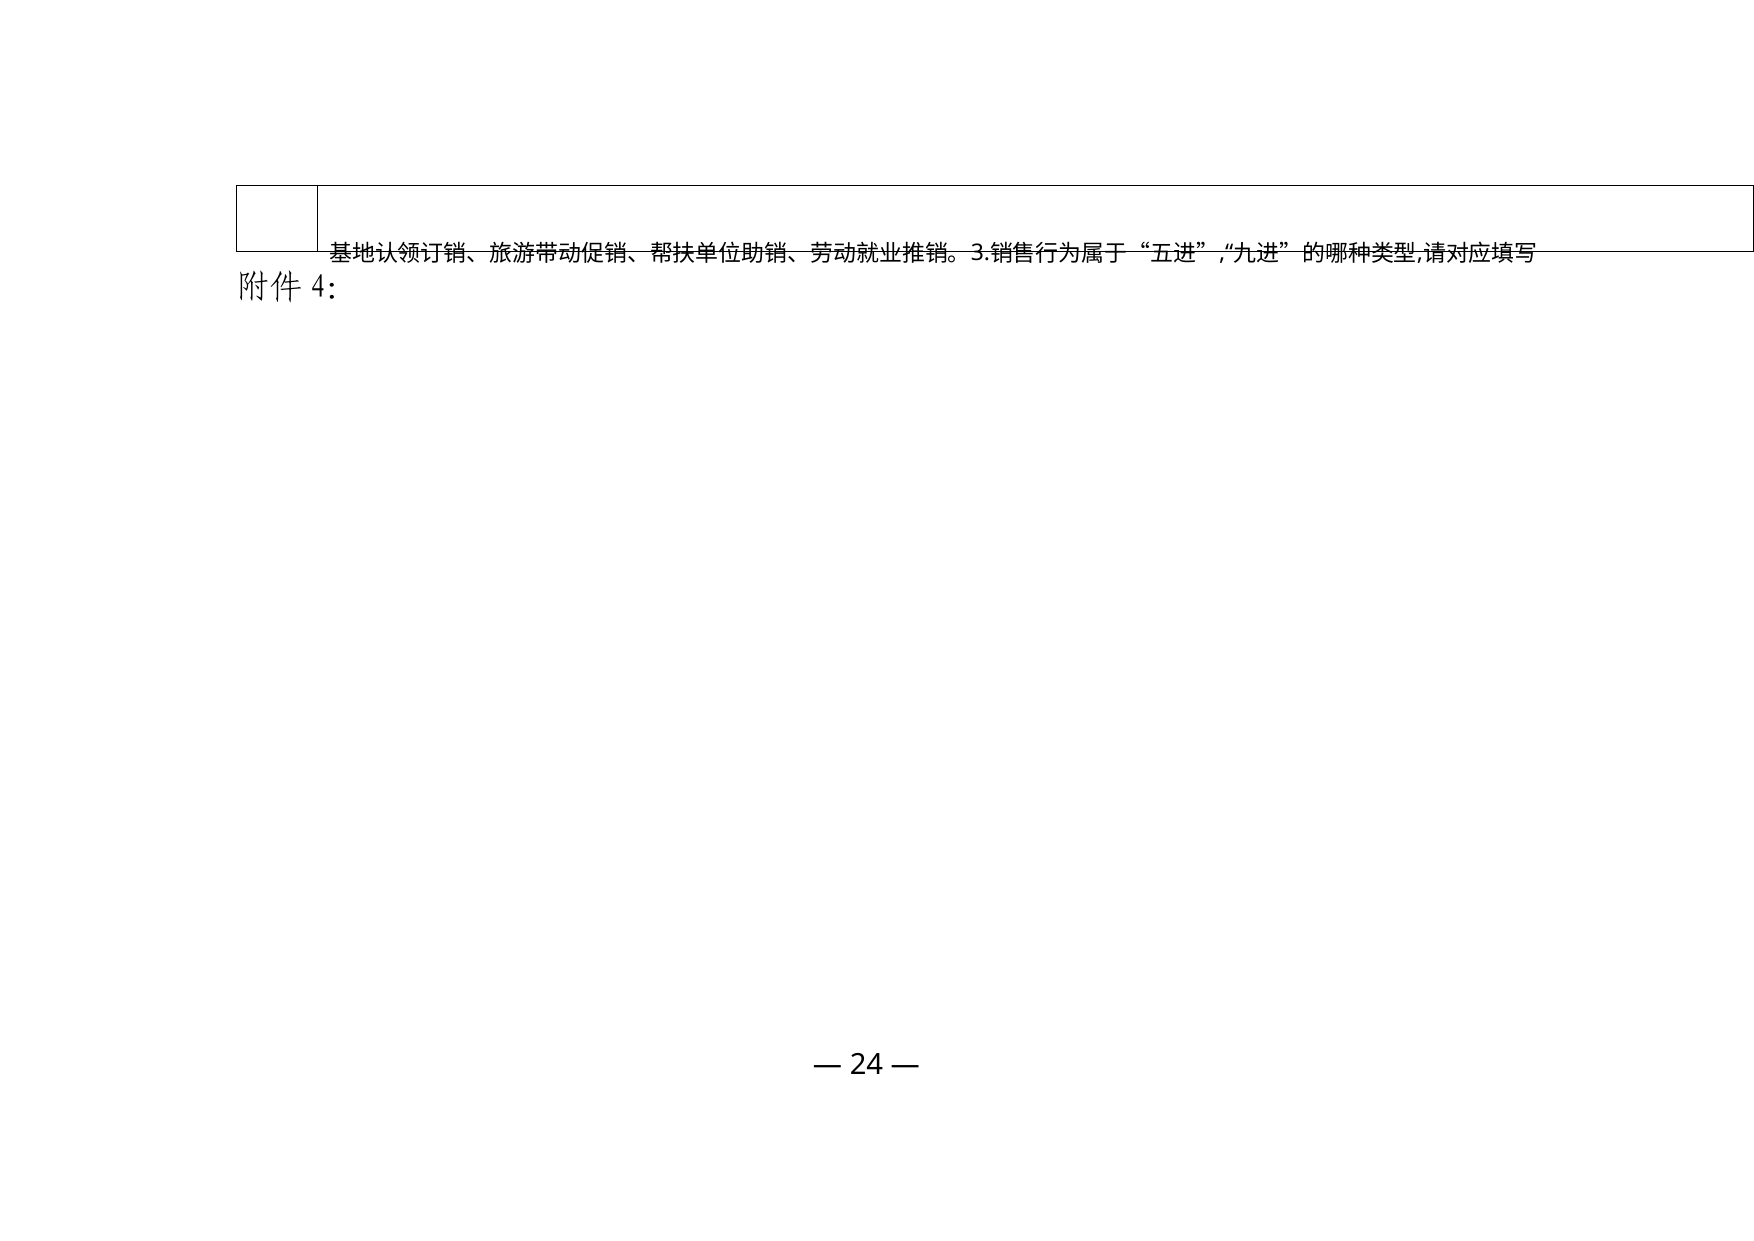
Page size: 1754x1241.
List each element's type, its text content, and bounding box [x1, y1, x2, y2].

text 附件4： [236, 252, 1535, 317]
table_cell [237, 186, 317, 251]
